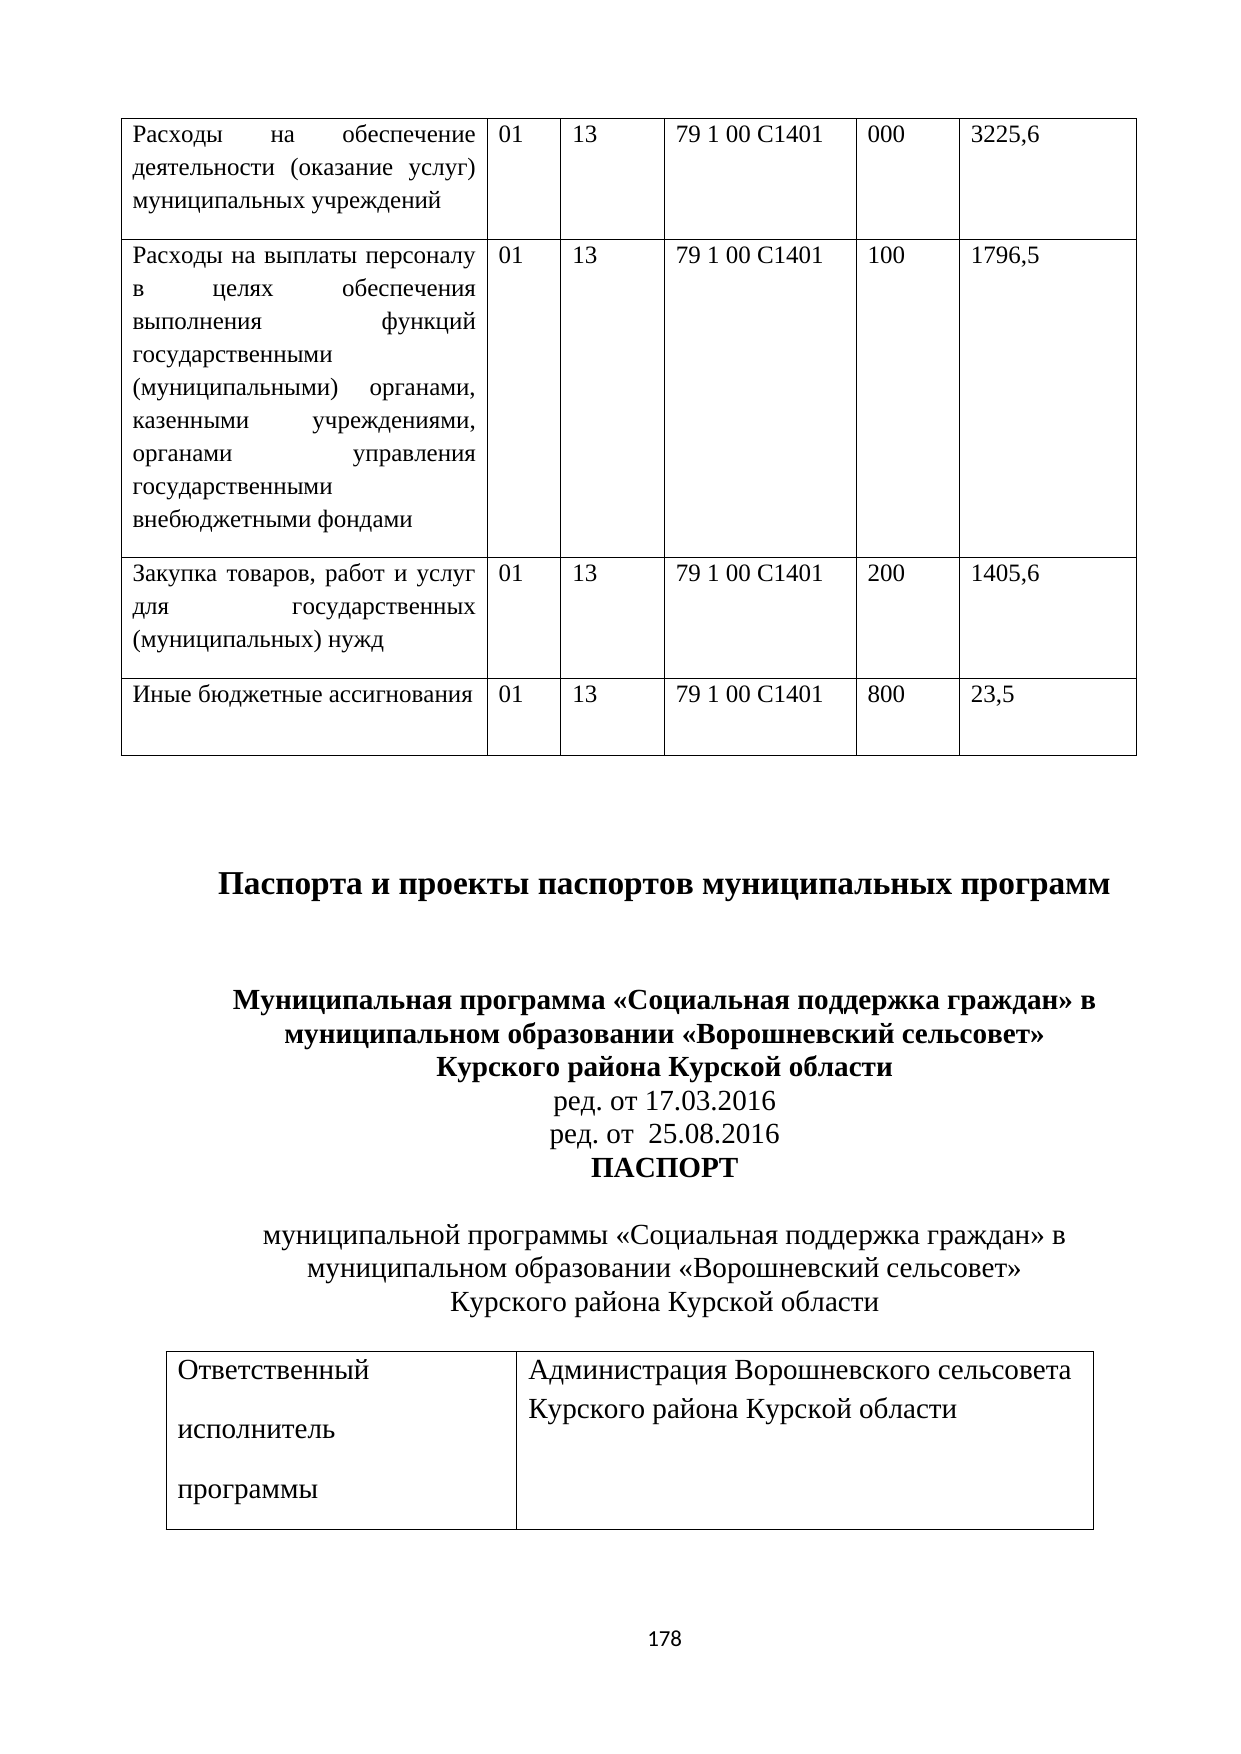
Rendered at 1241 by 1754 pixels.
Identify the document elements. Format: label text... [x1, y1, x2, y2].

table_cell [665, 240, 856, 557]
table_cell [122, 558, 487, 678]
text Курского района Курской области [177, 1284, 1152, 1318]
text Муниципальная программа «Социальная поддержка граждан» в муниципальном образовании «Ворошневский сельсовет» [177, 982, 1152, 1049]
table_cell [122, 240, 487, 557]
text ПАСПОРТ [177, 1150, 1152, 1183]
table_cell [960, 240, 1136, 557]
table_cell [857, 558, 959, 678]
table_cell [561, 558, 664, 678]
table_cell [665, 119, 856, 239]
text Курского района Курской области [177, 1049, 1152, 1083]
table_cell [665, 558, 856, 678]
text муниципальной программы «Социальная поддержка граждан» в муниципальном образовании «Ворошневский сельсовет» [177, 1217, 1152, 1284]
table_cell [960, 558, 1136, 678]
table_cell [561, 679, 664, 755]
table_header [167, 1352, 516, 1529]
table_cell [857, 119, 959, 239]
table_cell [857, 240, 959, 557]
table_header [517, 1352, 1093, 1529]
text Паспорта и проекты паспортов муниципальных программ [177, 863, 1152, 902]
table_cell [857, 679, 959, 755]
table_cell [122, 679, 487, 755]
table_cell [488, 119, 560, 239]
text ред. от 17.03.2016 [177, 1083, 1152, 1116]
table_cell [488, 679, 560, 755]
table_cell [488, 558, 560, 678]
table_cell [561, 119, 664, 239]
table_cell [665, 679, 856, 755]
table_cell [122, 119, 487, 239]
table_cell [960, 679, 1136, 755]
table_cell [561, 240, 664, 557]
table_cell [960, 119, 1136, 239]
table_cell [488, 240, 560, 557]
text ред. от 25.08.2016 [177, 1116, 1152, 1150]
